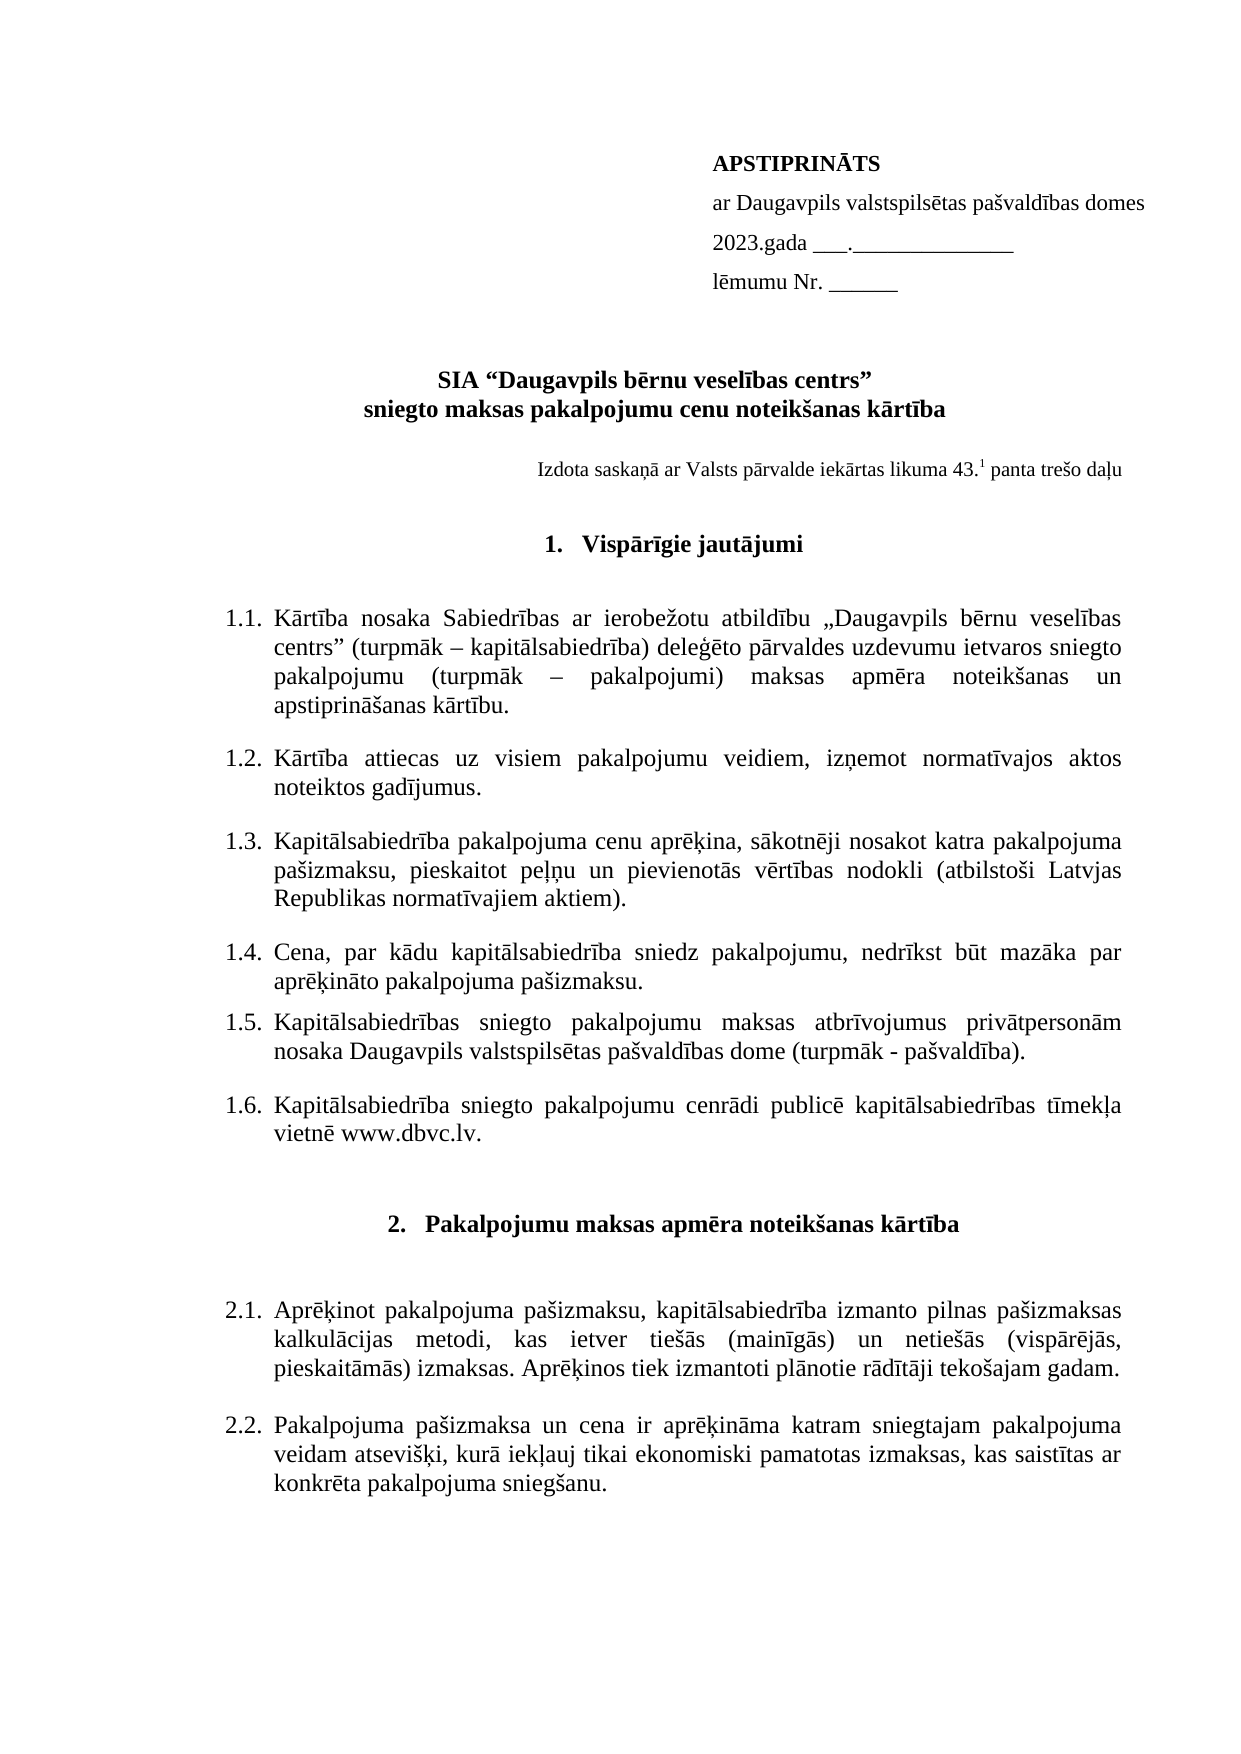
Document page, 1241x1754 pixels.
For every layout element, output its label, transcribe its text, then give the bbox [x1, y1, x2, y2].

list Aprēķinot pakalpojuma pašizmaksu, kapitālsabiedrība izmanto pilnas pašizmaksas kalkulācijas metodi, kas ietver tiešās (mainīgās) un netiešās (vispārējās, pieskaitāmās) izmaksas. Aprēķinos tiek izmantoti plānotie rādītāji tekošajam gadam. [225, 1295, 1122, 1381]
list Kapitālsabiedrība pakalpojuma cenu aprēķina, sākotnēji nosakot katra pakalpojuma pašizmaksu, pieskaitot peļņu un pievienotās vērtības nodokli (atbilstoši Latvjas Republikas normatīvajiem aktiem). [225, 826, 1122, 912]
text ar Daugavpils valstspilsētas pašvaldības domes [637, 189, 1147, 216]
list Kapitālsabiedrība sniegto pakalpojumu cenrādi publicē kapitālsabiedrības tīmekļa vietnē www.dbvc.lv. [225, 1090, 1122, 1147]
list Kārtība nosaka Sabiedrības ar ierobežotu atbildību „Daugavpils bērnu veselības centrs” (turpmāk – kapitālsabiedrība) deleģēto pārvaldes uzdevumu ietvaros sniegto pakalpojumu (turpmāk – pakalpojumi) maksas apmēra noteikšanas un apstiprināšanas kārtību. [225, 603, 1122, 718]
list Cena, par kādu kapitālsabiedrība sniedz pakalpojumu, nedrīkst būt mazāka par aprēķināto pakalpojuma pašizmaksu. [225, 937, 1122, 995]
text lēmumu Nr. ______ [637, 268, 1122, 295]
list Kārtība attiecas uz visiem pakalpojumu veidiem, izņemot normatīvajos aktos noteiktos gadījumus. [225, 743, 1122, 801]
text SIA “Daugavpils bērnu veselības centrs” [187, 365, 1122, 394]
list Pakalpojumu maksas apmēra noteikšanas kārtība [225, 1209, 1122, 1238]
text sniegto maksas pakalpojumu cenu noteikšanas kārtība [187, 394, 1122, 423]
list Pakalpojuma pašizmaksa un cena ir aprēķināma katram sniegtajam pakalpojuma veidam atsevišķi, kurā iekļauj tikai ekonomiski pamatotas izmaksas, kas saistītas ar konkrēta pakalpojuma sniegšanu. [225, 1410, 1122, 1496]
text APSTIPRINĀTS [637, 150, 1122, 176]
text Izdota saskaņā ar Valsts pārvalde iekārtas likuma 43.1 panta trešo daļu [187, 456, 1122, 481]
list Vispārīgie jautājumi [225, 529, 1122, 557]
list Kapitālsabiedrības sniegto pakalpojumu maksas atbrīvojumus privātpersonām nosaka Daugavpils valstspilsētas pašvaldības dome (turpmāk - pašvaldība). [225, 1007, 1122, 1065]
text 2023.gada ___.______________ [637, 229, 1122, 255]
